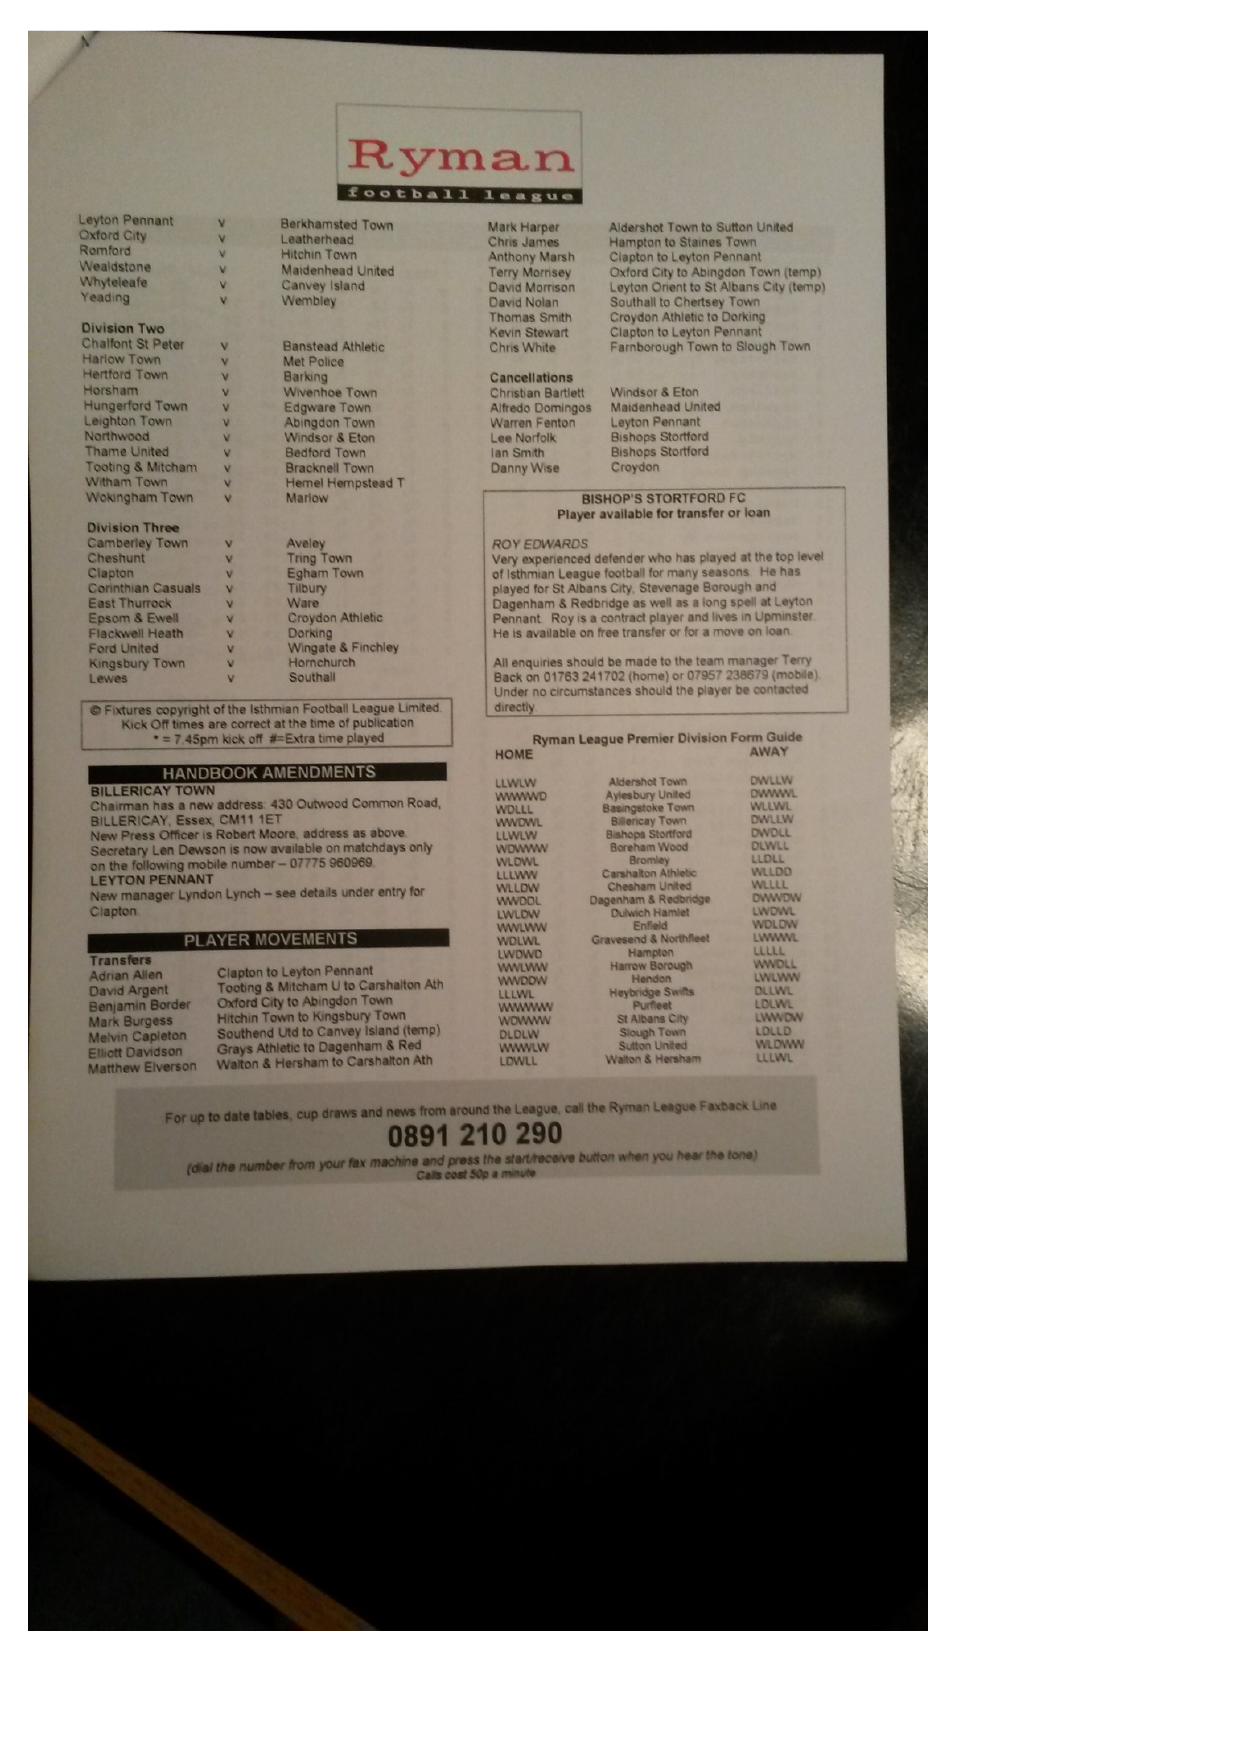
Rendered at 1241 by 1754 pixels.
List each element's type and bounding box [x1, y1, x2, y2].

picture [29, 32, 928, 1631]
